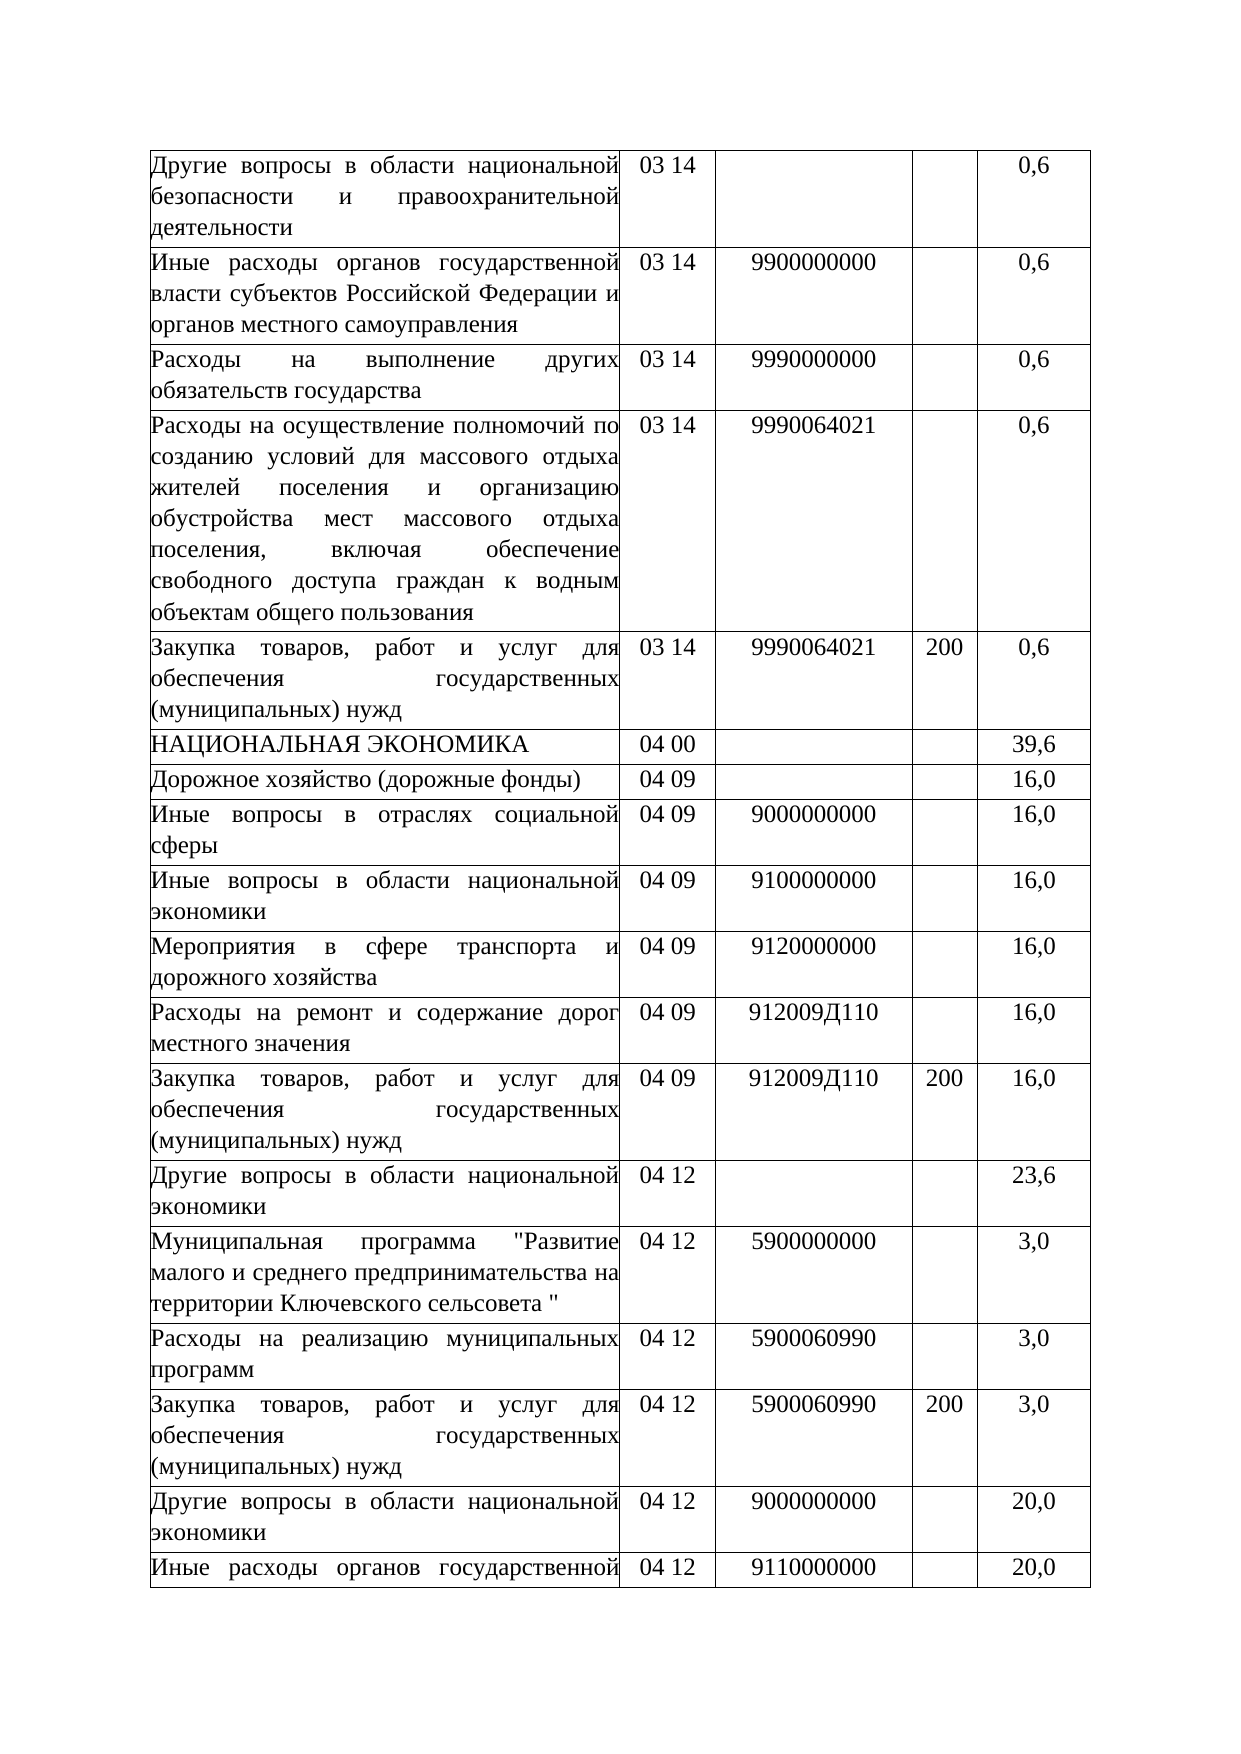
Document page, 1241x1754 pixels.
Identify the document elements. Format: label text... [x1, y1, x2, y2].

table_cell 16,0 [978, 932, 1090, 997]
table_cell [913, 1161, 977, 1226]
table_cell 9000000000 [716, 800, 912, 864]
table_cell 03 14 [620, 248, 715, 344]
table_cell 16,0 [978, 866, 1090, 931]
table_cell 5900000000 [716, 1227, 912, 1323]
table_cell Закупка товаров, работ и услуг для обеспечения государственных (муниципальных) нужд [151, 1390, 619, 1486]
table_cell 04 09 [620, 800, 715, 864]
table_cell [913, 730, 977, 763]
table_cell [913, 345, 977, 410]
table_cell Расходы на выполнение других обязательств государства [151, 345, 619, 410]
table_cell [913, 1227, 977, 1323]
table_cell 04 09 [620, 765, 715, 798]
table_cell [716, 1161, 912, 1226]
table_cell 23,6 [978, 1161, 1090, 1226]
table_cell [716, 765, 912, 798]
table_cell 16,0 [978, 1064, 1090, 1160]
table_cell 912009Д110 [716, 998, 912, 1063]
table_cell 04 12 [620, 1324, 715, 1389]
table_cell [913, 151, 977, 247]
table_cell 04 12 [620, 1161, 715, 1226]
table_cell Расходы на реализацию муниципальных программ [151, 1324, 619, 1389]
table_cell 3,0 [978, 1390, 1090, 1486]
table_cell 9120000000 [716, 932, 912, 997]
table_cell [913, 411, 977, 631]
table_cell 9110000000 [716, 1553, 912, 1587]
table_cell 04 12 [620, 1227, 715, 1323]
table_cell 0,6 [978, 151, 1090, 247]
table_cell 200 [913, 632, 977, 728]
table_cell Закупка товаров, работ и услуг для обеспечения государственных (муниципальных) нужд [151, 632, 619, 728]
table_cell 04 09 [620, 998, 715, 1063]
table_cell 0,6 [978, 632, 1090, 728]
table_cell 04 12 [620, 1487, 715, 1552]
table_cell [913, 1487, 977, 1552]
table_cell Расходы на ремонт и содержание дорог местного значения [151, 998, 619, 1063]
table_cell 200 [913, 1064, 977, 1160]
table_cell 39,6 [978, 730, 1090, 763]
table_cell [151, 1553, 619, 1587]
table_cell Иные расходы органов государственной власти субъектов Российской Федерации и органов местного самоуправления [151, 248, 619, 344]
table_cell [716, 730, 912, 763]
table_cell 3,0 [978, 1227, 1090, 1323]
table_cell 04 00 [620, 730, 715, 763]
table_cell 9990064021 [716, 411, 912, 631]
table_cell 04 12 [620, 1390, 715, 1486]
table_cell Муниципальная программа "Развитие малого и среднего предпринимательства на территории Ключевского сельсовета " [151, 1227, 619, 1323]
table_cell 04 12 [620, 1553, 715, 1587]
table_cell 9990064021 [716, 632, 912, 728]
table_cell Другие вопросы в области национальной экономики [151, 1487, 619, 1552]
table_cell 9900000000 [716, 248, 912, 344]
table_cell [913, 765, 977, 798]
table_cell [913, 248, 977, 344]
table_cell [716, 151, 912, 247]
table_cell [913, 932, 977, 997]
table_cell 03 14 [620, 632, 715, 728]
table_cell [913, 866, 977, 931]
table_cell 9100000000 [716, 866, 912, 931]
table_cell 04 09 [620, 866, 715, 931]
table_cell 16,0 [978, 765, 1090, 798]
table_cell 04 09 [620, 932, 715, 997]
table_cell 16,0 [978, 800, 1090, 864]
table_cell 20,0 [978, 1487, 1090, 1552]
table_cell 3,0 [978, 1324, 1090, 1389]
table_cell Другие вопросы в области национальной экономики [151, 1161, 619, 1226]
table_cell 03 14 [620, 411, 715, 631]
table_cell Иные вопросы в области национальной экономики [151, 866, 619, 931]
table_cell [913, 1324, 977, 1389]
table_cell 5900060990 [716, 1324, 912, 1389]
table_cell 16,0 [978, 998, 1090, 1063]
table_cell Другие вопросы в области национальной безопасности и правоохранительной деятельности [151, 151, 619, 247]
table_cell Дорожное хозяйство (дорожные фонды) [151, 765, 619, 798]
table_cell 0,6 [978, 345, 1090, 410]
table_cell 20,0 [978, 1553, 1090, 1587]
table_cell Иные вопросы в отраслях социальной сферы [151, 800, 619, 864]
table_cell Закупка товаров, работ и услуг для обеспечения государственных (муниципальных) нужд [151, 1064, 619, 1160]
table_cell 5900060990 [716, 1390, 912, 1486]
table_cell Мероприятия в сфере транспорта и дорожного хозяйства [151, 932, 619, 997]
table_cell [913, 998, 977, 1063]
table_cell 03 14 [620, 151, 715, 247]
table_cell 9990000000 [716, 345, 912, 410]
table_cell 03 14 [620, 345, 715, 410]
table_cell 0,6 [978, 411, 1090, 631]
table_cell 912009Д110 [716, 1064, 912, 1160]
table_cell [913, 800, 977, 864]
table_cell 9000000000 [716, 1487, 912, 1552]
table_cell [913, 1553, 977, 1587]
table_cell 200 [913, 1390, 977, 1486]
table_cell 0,6 [978, 248, 1090, 344]
table_cell Расходы на осуществление полномочий по созданию условий для массового отдыха жителей поселения и организацию обустройства мест массового отдыха поселения, включая обеспечение свободного доступа граждан к водным объектам общего пользования [151, 411, 619, 631]
table_cell НАЦИОНАЛЬНАЯ ЭКОНОМИКА [151, 730, 619, 763]
table_cell 04 09 [620, 1064, 715, 1160]
